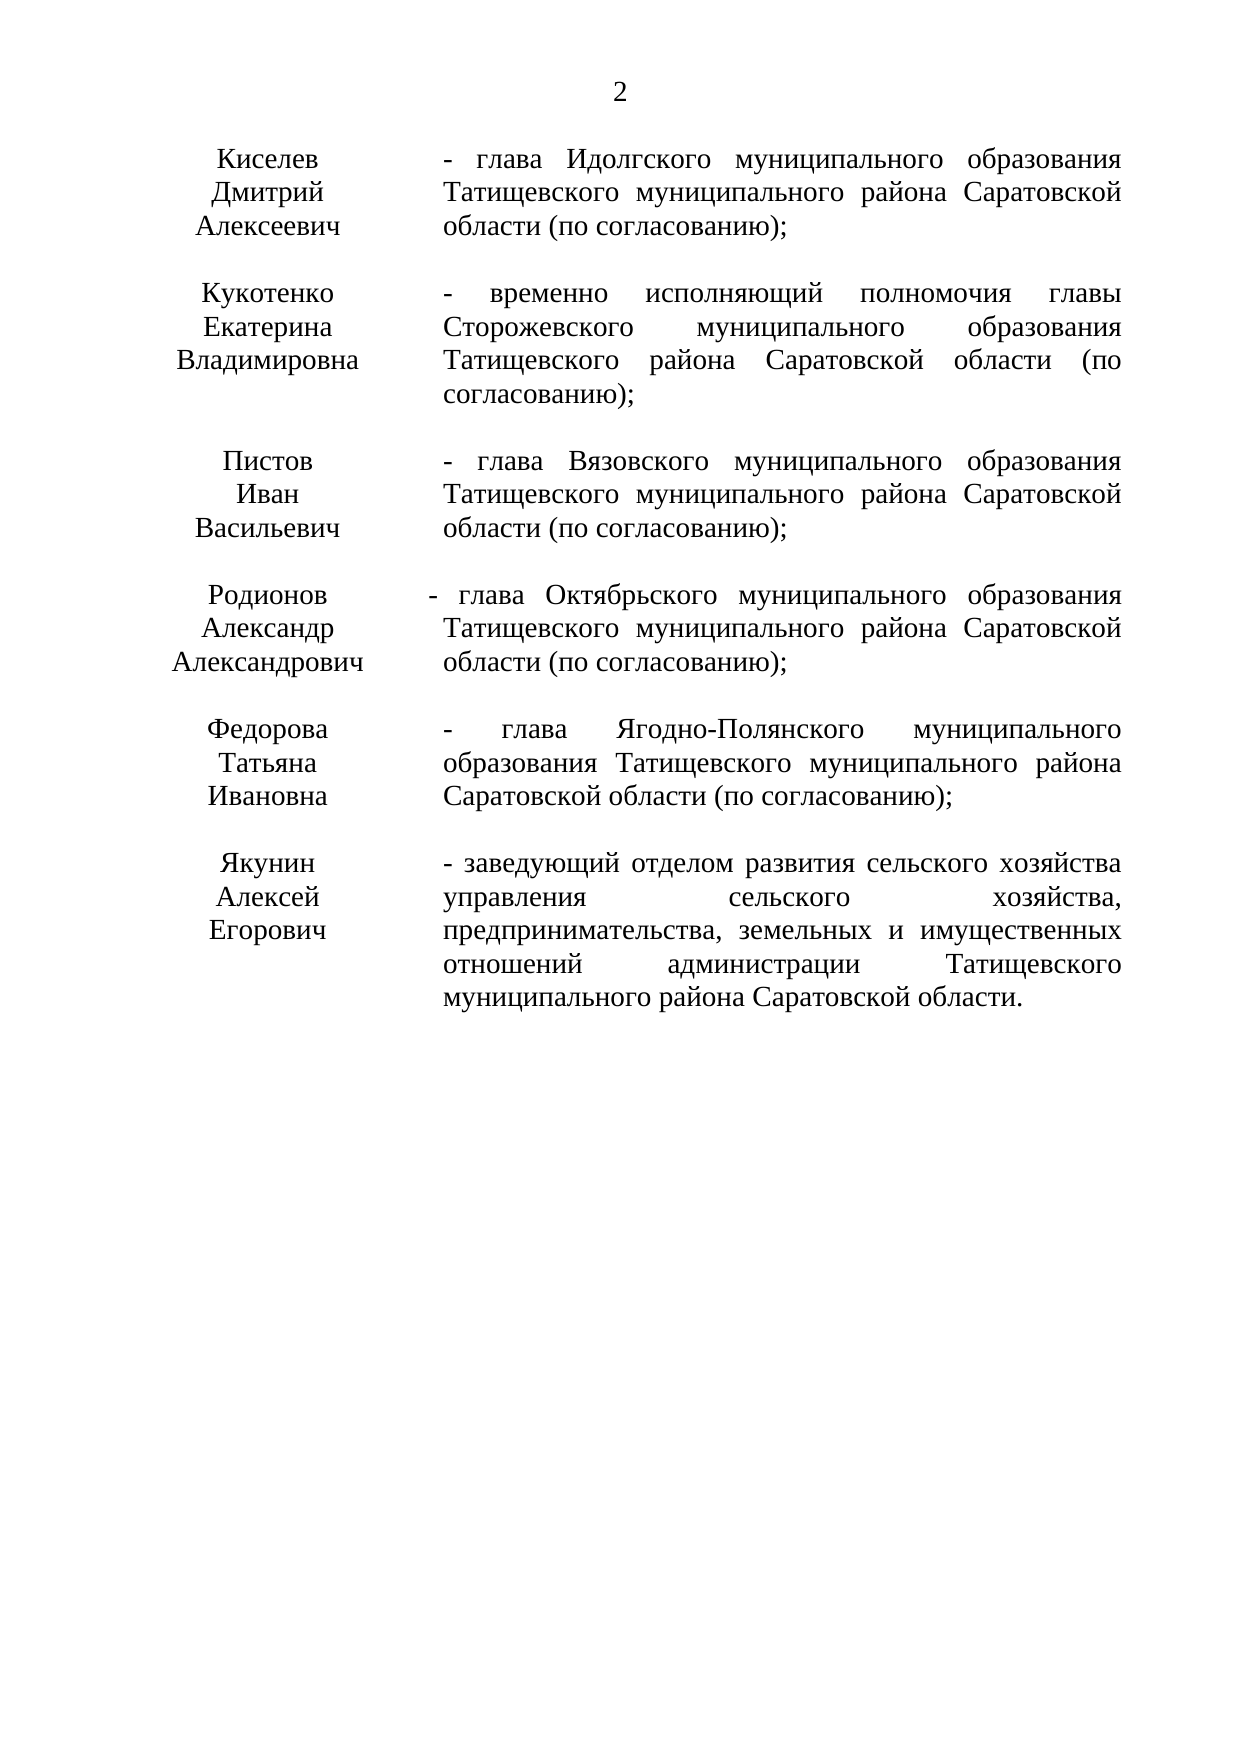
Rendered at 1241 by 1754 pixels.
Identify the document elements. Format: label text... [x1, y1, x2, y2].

table_cell Родионов Александр Александрович [107, 577, 428, 711]
table_cell Пистов Иван Васильевич [107, 443, 428, 577]
table_cell - временно исполняющий полномочия главы Сторожевского муниципального образования Татищевского района Саратовской области (по согласованию); [428, 275, 1133, 443]
table_cell - глава Октябрьского муниципального образования Татищевского муниципального района Саратовской области (по согласованию); [428, 577, 1133, 711]
table_cell - глава Ягодно-Полянского муниципального образования Татищевского муниципального района Саратовской области (по согласованию); [428, 711, 1133, 845]
table_cell - заведующий отделом развития сельского хозяйства управления сельского хозяйства, предпринимательства, земельных и имущественных отношений администрации Татищевского муниципального района Саратовской области. [428, 845, 1133, 1047]
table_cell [107, 141, 428, 275]
table_cell - глава Вязовского муниципального образования Татищевского муниципального района Саратовской области (по согласованию); [428, 443, 1133, 577]
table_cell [428, 141, 1133, 275]
table_cell Якунин Алексей Егорович [107, 845, 428, 1047]
table_cell Кукотенко Екатерина Владимировна [107, 275, 428, 443]
table_cell Федорова Татьяна Ивановна [107, 711, 428, 845]
